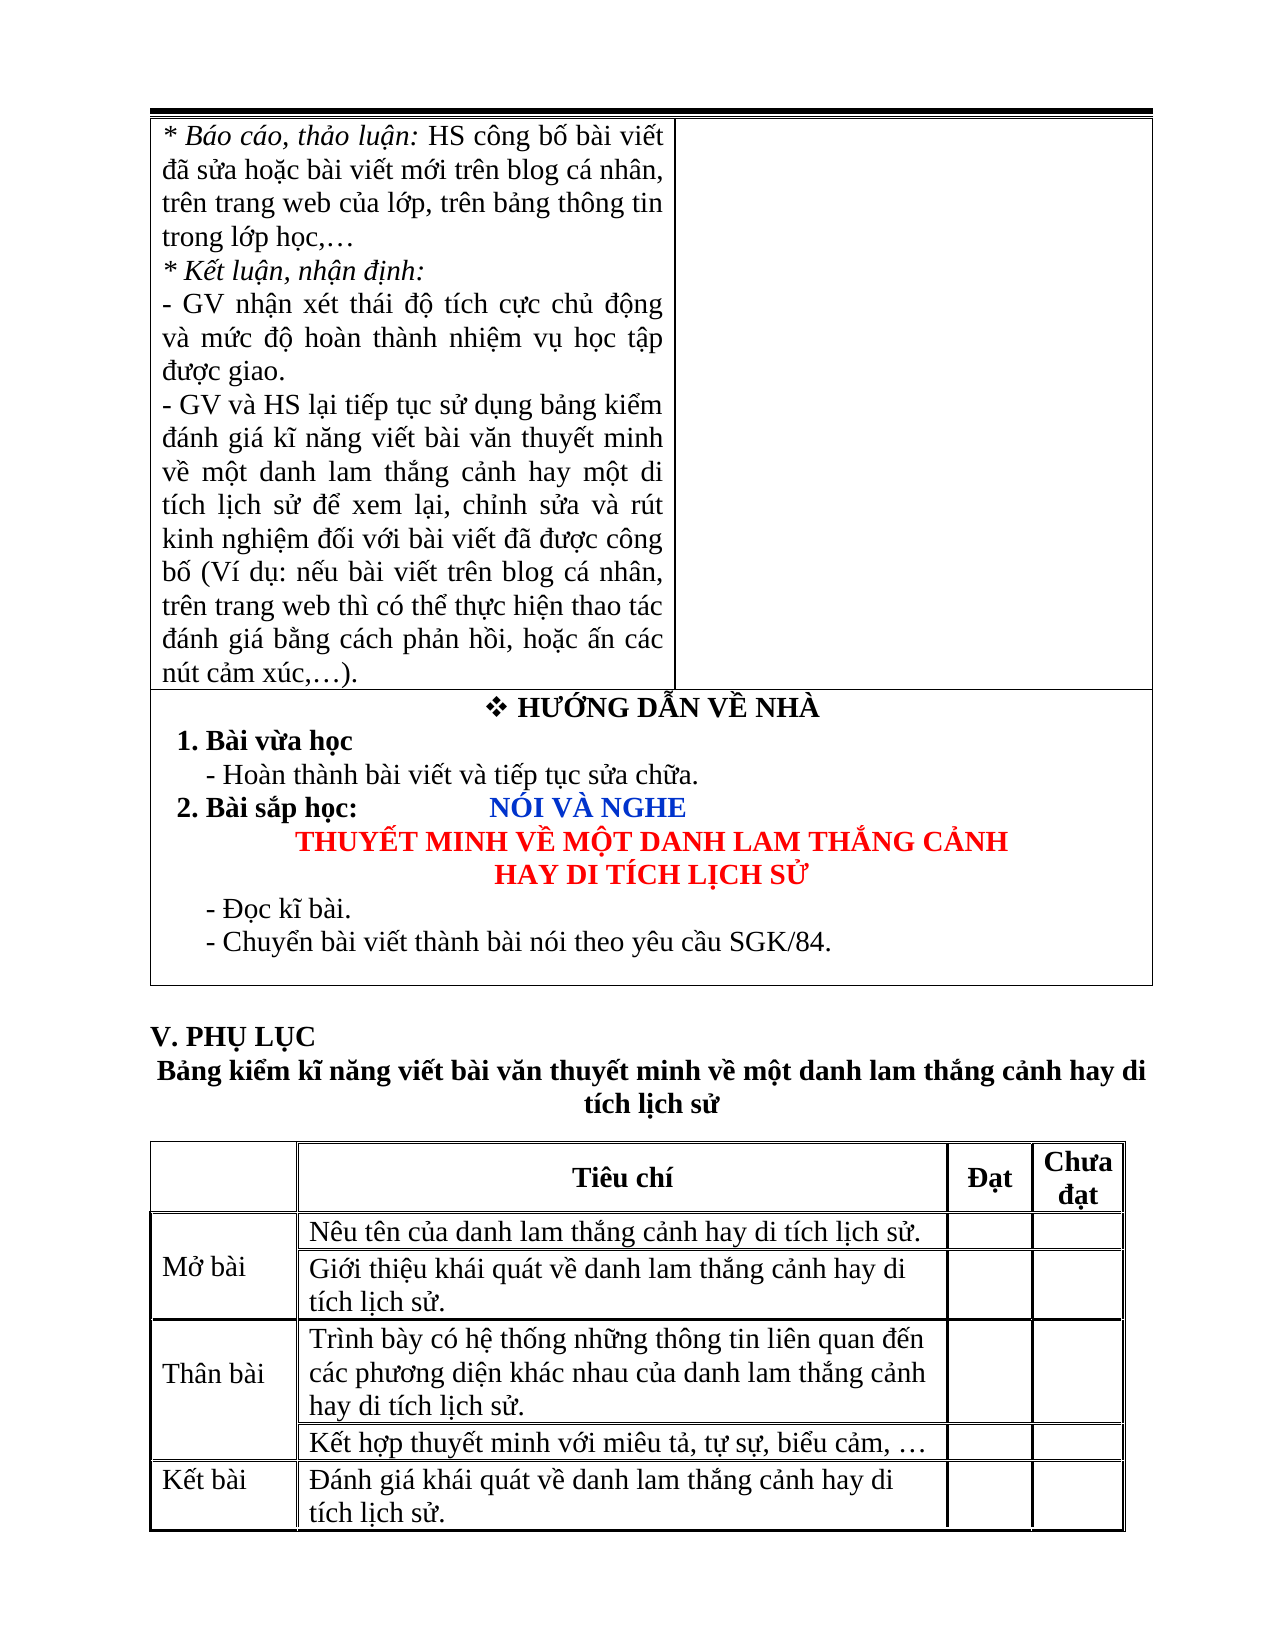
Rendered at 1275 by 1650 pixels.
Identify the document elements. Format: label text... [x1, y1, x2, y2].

table_cell Thân bài [152, 1321, 296, 1458]
table_cell Nêu tên của danh lam thắng cảnh hay di tích lịch sử. [299, 1214, 946, 1248]
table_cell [676, 119, 1152, 689]
table_cell [1032, 1211, 1124, 1248]
table_cell Giới thiệu khái quát về danh lam thắng cảnh hay di tích lịch sử. [299, 1251, 946, 1318]
text V. PHỤ LỤC [150, 1019, 1153, 1053]
table_cell [1032, 1459, 1123, 1529]
table_header Chưa đạt [1034, 1144, 1122, 1211]
table_cell [949, 1214, 1031, 1248]
table_header Tiêu chí [299, 1144, 946, 1211]
table_cell Kết bài [152, 1462, 298, 1529]
table_cell [947, 1462, 1032, 1529]
table_cell Trình bày có hệ thống những thông tin liên quan đến các phương diện khác nhau của danh lam thắng cảnh hay di tích lịch sử. [299, 1321, 946, 1422]
table_cell [949, 1321, 1031, 1422]
table_cell [1032, 1248, 1124, 1318]
table_cell [949, 1425, 1031, 1458]
table_cell HƯỚNG DẪN VỀ NHÀ 1. Bài vừa học - Hoàn thành bài viết và tiếp tục sửa chữa. 2. Bài sắp học: NÓI VÀ NGHE THUYẾT MINH VỀ MỘT DANH LAM THẮNG CẢNH HAY DI TÍCH LỊCH SỬ - Đọc kĩ bài. - Chuyển bài viết thành bài nói theo yêu cầu SGK/84. [151, 690, 1152, 984]
table_cell Đánh giá khái quát về danh lam thắng cảnh hay di tích lịch sử. [298, 1462, 947, 1529]
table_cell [151, 119, 674, 689]
table_cell Mở bài [152, 1214, 296, 1318]
text Bảng kiểm kĩ năng viết bài văn thuyết minh về một danh lam thắng cảnh hay di tích lịch sử [150, 1053, 1153, 1120]
table_cell [949, 1251, 1031, 1318]
table_header Đạt [947, 1142, 1032, 1211]
table_header [151, 1142, 296, 1211]
table_cell [1032, 1422, 1124, 1458]
table_cell Kết hợp thuyết minh với miêu tả, tự sự, biểu cảm, … [299, 1425, 946, 1458]
table_cell [1034, 1318, 1124, 1422]
